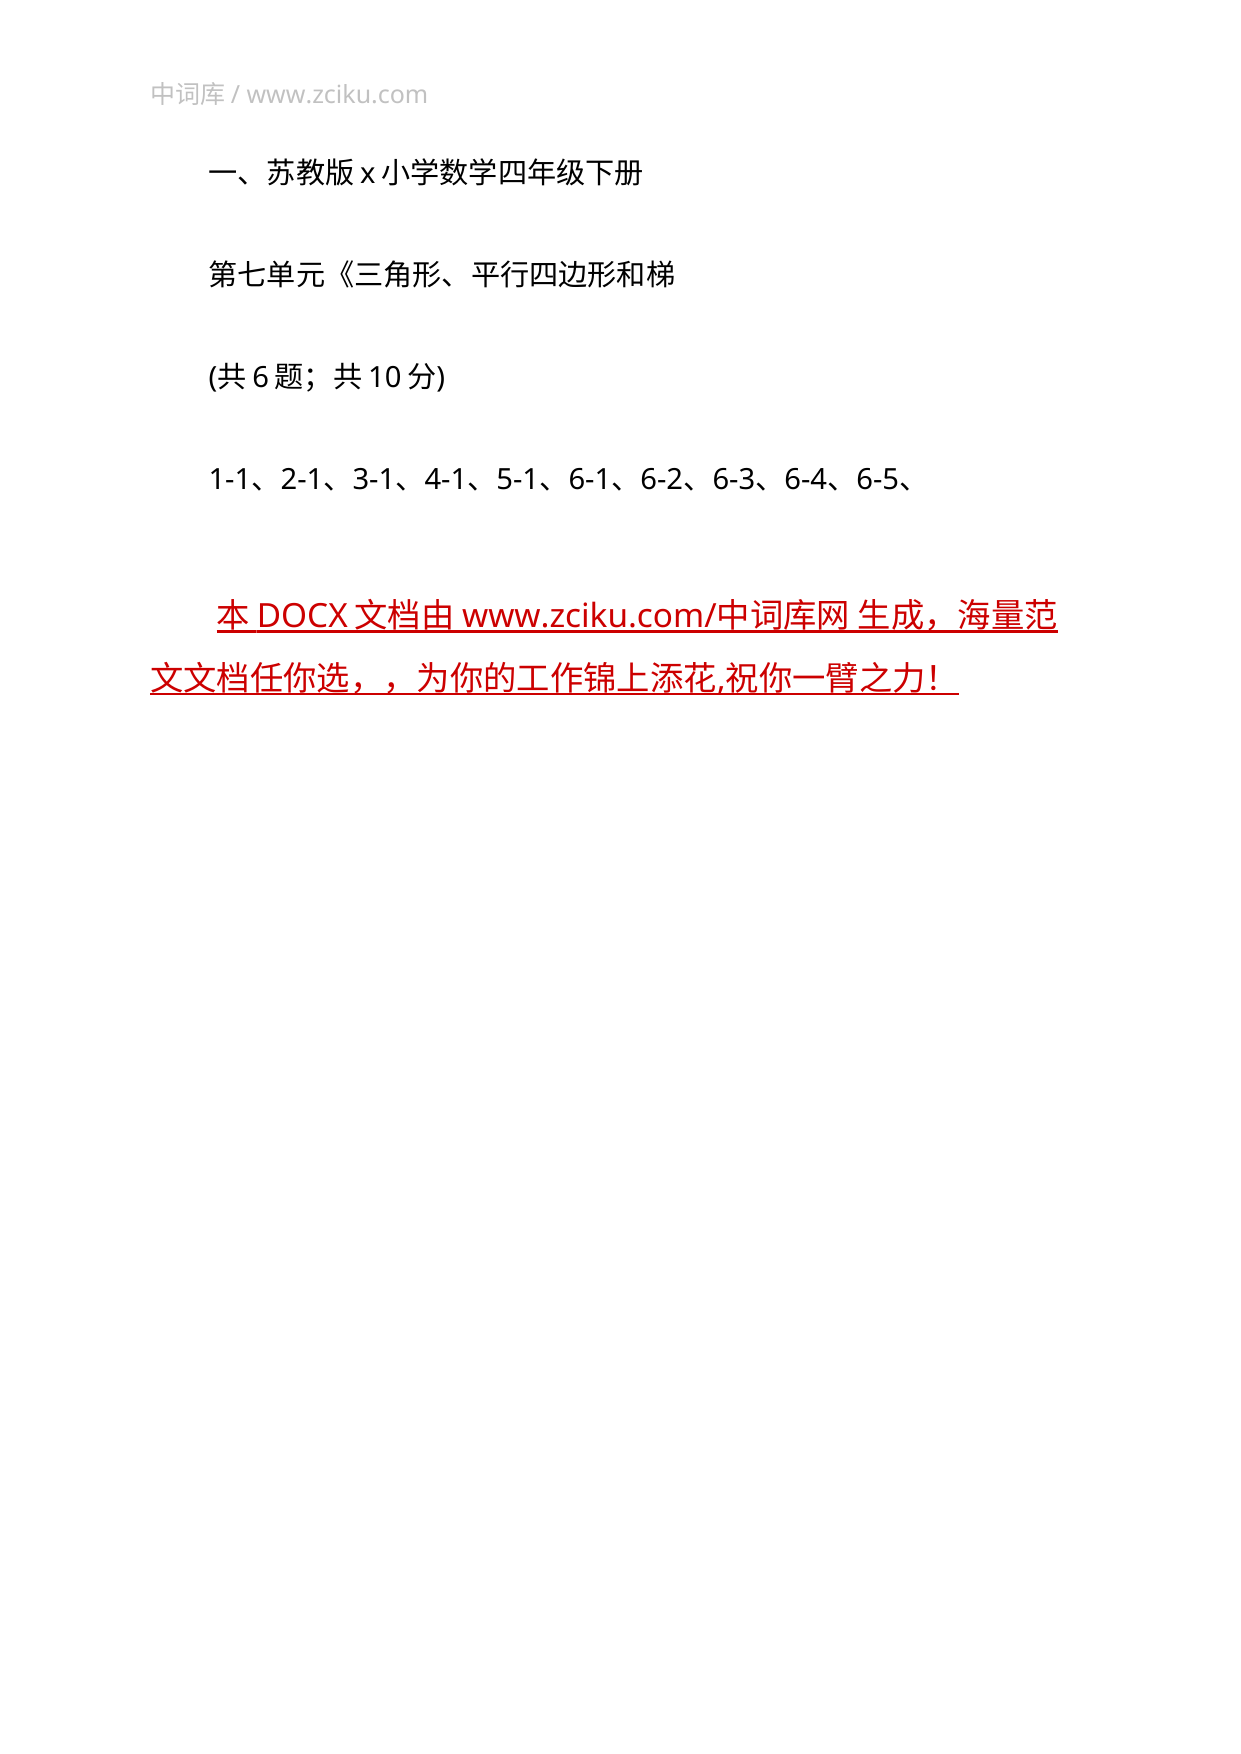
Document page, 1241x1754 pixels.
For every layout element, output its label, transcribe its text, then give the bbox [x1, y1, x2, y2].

text 1-1、2-1、3-1、4-1、5-1、6-1、6-2、6-3、6-4、6-5、 [150, 456, 1090, 498]
text 第七单元《三角形、平行四边形和梯 [150, 252, 1090, 294]
text 一、苏教版x小学数学四年级下册 [150, 150, 1090, 192]
text 本DOCX文档由 www.zciku.com/中词库网 生成，海量范文文档任你选，，为你的工作锦上添花,祝你一臂之力！ [150, 589, 1090, 700]
text (共6题；共10分) [150, 354, 1090, 396]
